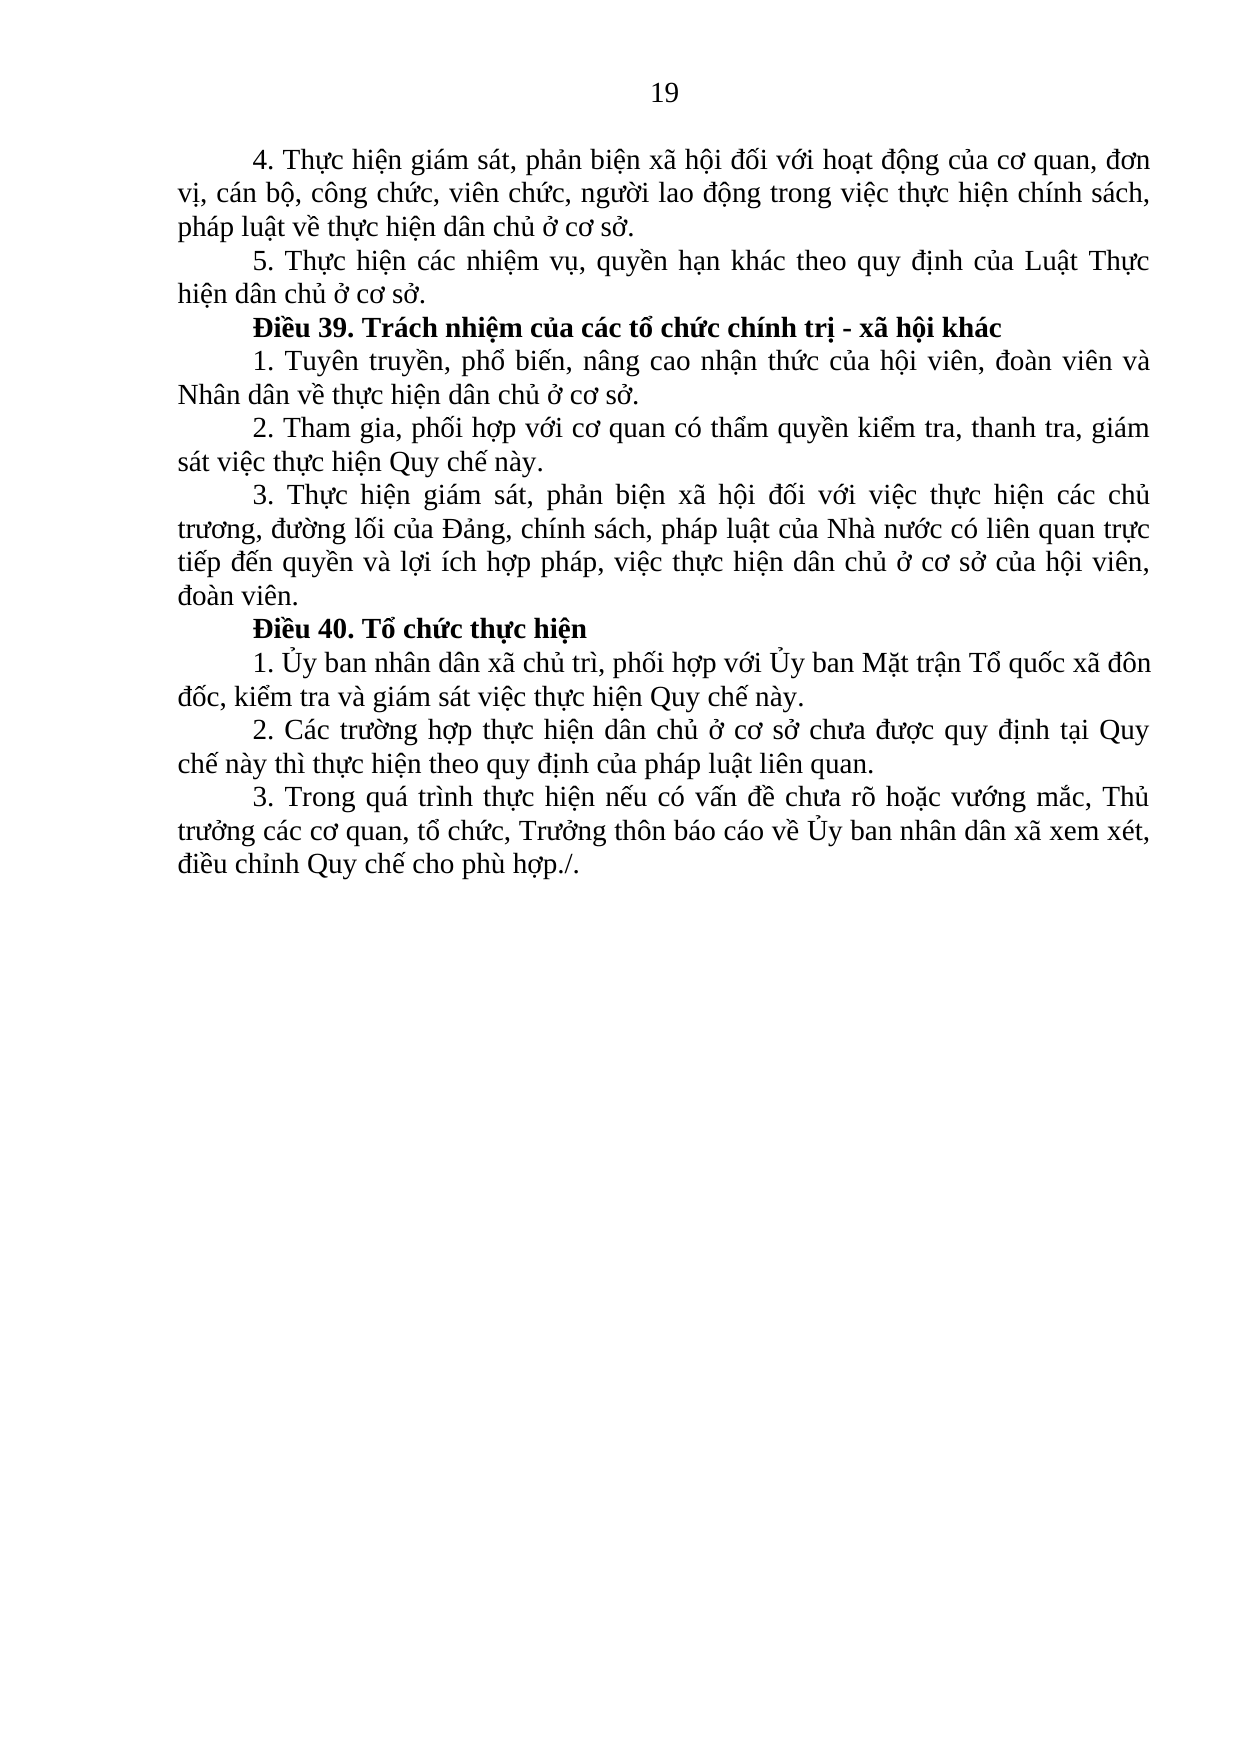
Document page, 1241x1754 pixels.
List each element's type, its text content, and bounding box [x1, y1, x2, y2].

text Điều 40. Tổ chức thực hiện [177, 612, 1152, 645]
text 5. Thực hiện các nhiệm vụ, quyền hạn khác theo quy định của Luật Thực hiện dân chủ ở cơ sở. [177, 243, 1152, 310]
text 4. Thực hiện giám sát, phản biện xã hội đối với hoạt động của cơ quan, đơn vị, cán bộ, công chức, viên chức, người lao động trong việc thực hiện chính sách, pháp luật về thực hiện dân chủ ở cơ sở. [177, 142, 1152, 243]
text 1. Ủy ban nhân dân xã chủ trì, phối hợp với Ủy ban Mặt trận Tổ quốc xã đôn đốc, kiểm tra và giám sát việc thực hiện Quy chế này. [177, 645, 1152, 712]
text 1. Tuyên truyền, phổ biến, nâng cao nhận thức của hội viên, đoàn viên và Nhân dân về thực hiện dân chủ ở cơ sở. [177, 343, 1152, 410]
text Điều 39. Trách nhiệm của các tổ chức chính trị - xã hội khác [177, 310, 1152, 343]
text 2. Các trường hợp thực hiện dân chủ ở cơ sở chưa được quy định tại Quy chế này thì thực hiện theo quy định của pháp luật liên quan. [177, 712, 1152, 779]
text 3. Thực hiện giám sát, phản biện xã hội đối với việc thực hiện các chủ trương, đường lối của Đảng, chính sách, pháp luật của Nhà nước có liên quan trực tiếp đến quyền và lợi ích hợp pháp, việc thực hiện dân chủ ở cơ sở của hội viên, đoàn viên. [177, 477, 1152, 612]
text 3. Trong quá trình thực hiện nếu có vấn đề chưa rõ hoặc vướng mắc, Thủ trưởng các cơ quan, tổ chức, Trưởng thôn báo cáo về Ủy ban nhân dân xã xem xét, điều chỉnh Quy chế cho phù hợp./. [177, 779, 1152, 880]
text 2. Tham gia, phối hợp với cơ quan có thẩm quyền kiểm tra, thanh tra, giám sát việc thực hiện Quy chế này. [177, 410, 1152, 477]
